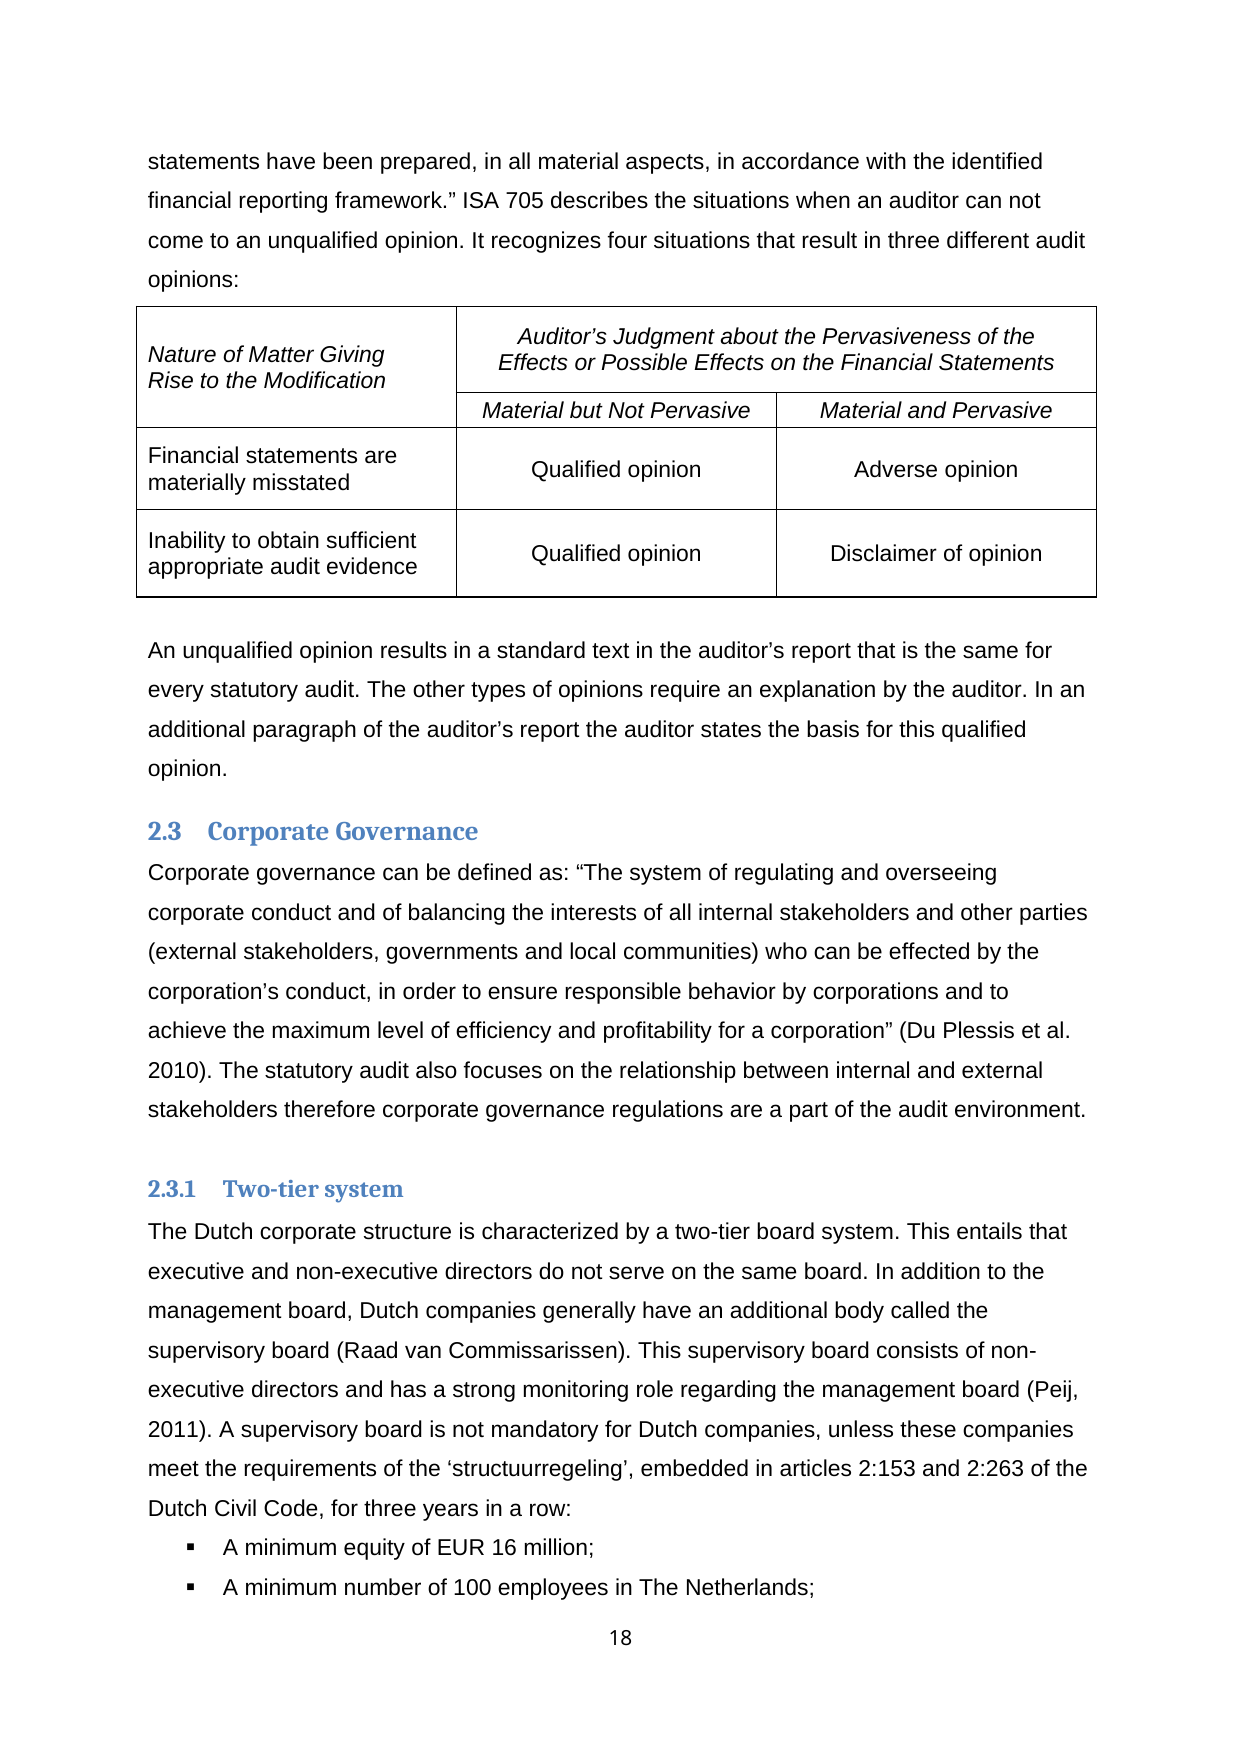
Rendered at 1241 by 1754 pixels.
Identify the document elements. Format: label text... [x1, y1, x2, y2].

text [148, 148, 1092, 292]
table_cell Material and Pervasive [777, 393, 1096, 427]
table_cell Financial statements are materially misstated [137, 428, 456, 509]
table_cell Qualiﬁed opinion [457, 510, 776, 596]
text Corporate governance can be defined as: “The system of regulating and overseeing corporate conduct and of balancing the interests of all internal stakeholders and other parties (external stakeholders, governments and local communities) who can be effected by the corporation’s conduct, in order to ensure responsible behavior by corporations and to achieve the maximum level of efficiency and profitability for a corporation” (Du Plessis et al. 2010). The statutory audit also focuses on the relationship between internal and external stakeholders therefore corporate governance regulations are a part of the audit environment. [148, 859, 1092, 1123]
text The Dutch corporate structure is characterized by a two-tier board system. This entails that executive and non-executive directors do not serve on the same board. In addition to the management board, Dutch companies generally have an additional body called the supervisory board (Raad van Commissarissen). This supervisory board consists of non-executive directors and has a strong monitoring role regarding the management board (Peij, 2011). A supervisory board is not mandatory for Dutch companies, unless these companies meet the requirements of the ‘structuurregeling’, embedded in articles 2:153 and 2:263 of the Dutch Civil Code, for three years in a row: [148, 1218, 1092, 1521]
table_cell Adverse opinion [777, 428, 1096, 509]
list A minimum equity of EUR 16 million; [185, 1534, 1092, 1561]
text An unqualified opinion results in a standard text in the auditor’s report that is the same for every statutory audit. The other types of opinions require an explanation by the auditor. In an additional paragraph of the auditor’s report the auditor states the basis for this qualified opinion. [148, 637, 1092, 782]
list A minimum number of 100 employees in The Netherlands; [185, 1574, 1092, 1600]
table_cell Inability to obtain sufﬁcient appropriate audit evidence [137, 510, 456, 596]
subtitle Corporate Governance [148, 816, 1092, 847]
table_cell Disclaimer of opinion [777, 510, 1096, 596]
table_header Nature of Matter Giving Rise to the Modiﬁcation [137, 307, 456, 427]
subtitle Two-tier system [148, 1175, 1092, 1204]
table_header Auditor’s Judgment about the Pervasiveness of the Effects or Possible Effects on the Financial Statements [457, 307, 1096, 392]
table_cell Qualiﬁed opinion [457, 428, 776, 509]
table_cell Material but Not Pervasive [457, 393, 776, 427]
